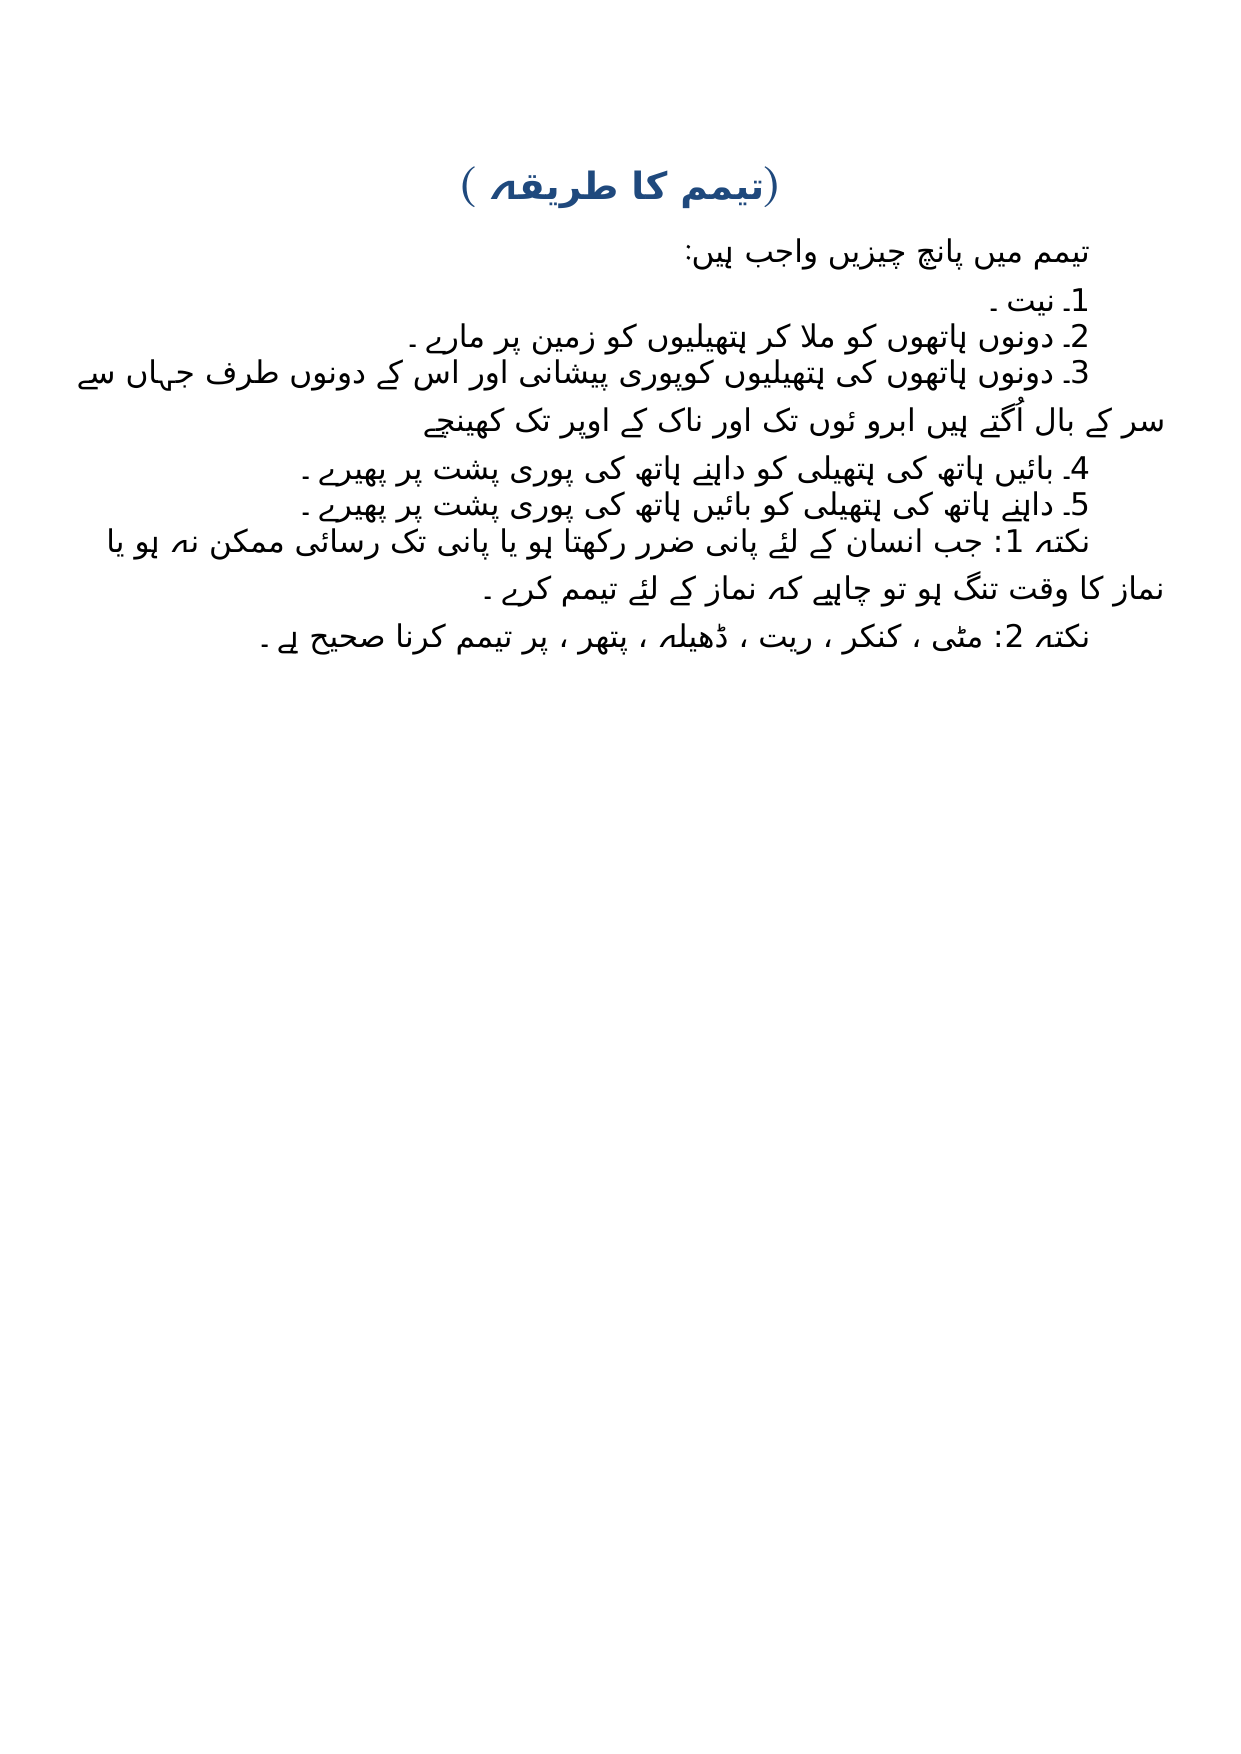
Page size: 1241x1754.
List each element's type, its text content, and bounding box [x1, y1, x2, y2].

text 1۔ نیت ۔ [75, 282, 1165, 318]
subtitle (تیمم کا طریقہ ) [75, 152, 1165, 223]
text نکتہ 2: مٹی ، کنکر ، ریت ، ڈھیلہ ، پتھر ، پر تیمم کرنا صحیح ہے ۔ [75, 619, 1165, 655]
text 4۔ بائیں ہاتھ کی ہتھیلی کو داہنے ہاتھ کی پوری پشت پر پھیرے ۔ [75, 450, 1165, 487]
text 2۔ دونوں ہاتھوں کو ملا کر ہتھیلیوں کو زمین پر مارے ۔ [75, 318, 1165, 355]
text 3۔ دونوں ہاتھوں کی ہتھیلیوں کوپوری پیشانی اور اس کے دونوں طرف جہاں سے سر کے بال اُگتے ہیں ابرو ئوں تک اور ناک کے اوپر تک کھینچے [75, 355, 1165, 450]
text تیمم میں پانچ چیزیں واجب ہیں: [75, 223, 1165, 282]
text 5۔ داہنے ہاتھ کی ہتھیلی کو بائیں ہاتھ کی پوری پشت پر پھیرے ۔ [75, 487, 1165, 523]
text نکتہ 1: جب انسان کے لئے پانی ضرر رکھتا ہو یا پانی تک رسائی ممکن نہ ہو یا نماز کا وقت تنگ ہو تو چاہیے کہ نماز کے لئے تیمم کرے ۔ [75, 523, 1165, 619]
